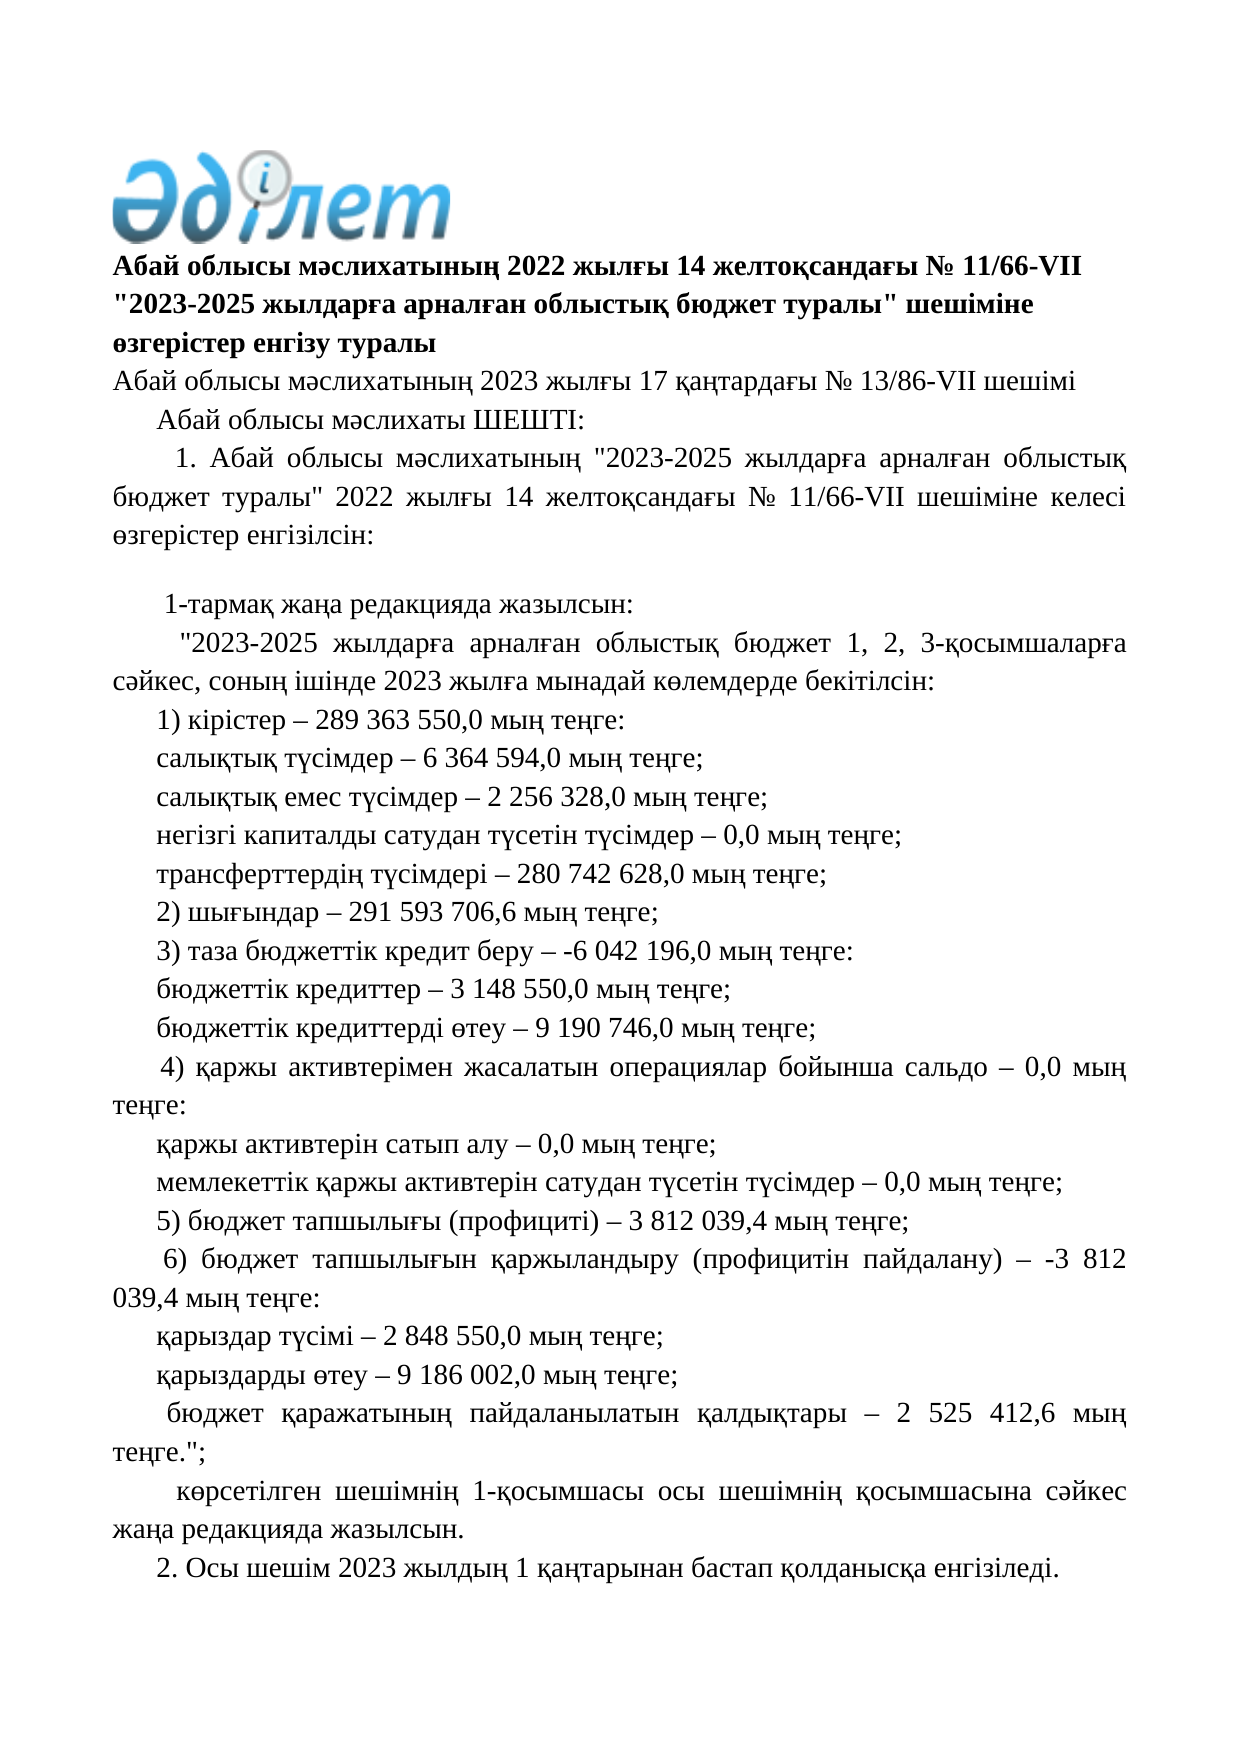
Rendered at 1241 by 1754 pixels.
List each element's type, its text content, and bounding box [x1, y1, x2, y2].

text бюджет қаражатының пайдаланылатын қалдықтары – 2 525 412,6 мың теңге."; [112, 1396, 1128, 1468]
text қаржы активтерін сатып алу – 0,0 мың теңге; [112, 1126, 1128, 1159]
text 1. Абай облысы мәслихатының "2023-2025 жылдарға арналған облыстық бюджет туралы" 2022 жылғы 14 желтоқсандағы № 11/66-VІI шешіміне келесі өзгерістер енгізілсін: [112, 440, 1128, 551]
text қарыздар түсімі – 2 848 550,0 мың теңге; [112, 1318, 1128, 1352]
text 3) таза бюджеттік кредит беру – -6 042 196,0 мың теңге: [112, 933, 1128, 967]
text мемлекеттік қаржы активтерін сатудан түсетін түсімдер – 0,0 мың теңге; [112, 1164, 1128, 1198]
text 1) кірістер – 289 363 550,0 мың теңге: [112, 702, 1128, 735]
text трансферттердің түсімдері – 280 742 628,0 мың теңге; [112, 856, 1128, 889]
text "2023-2025 жылдарға арналған облыстық бюджет 1, 2, 3-қосымшаларға сәйкес, соның ішінде 2023 жылға мынадай көлемдерде бекітілсін: [112, 625, 1128, 697]
text бюджеттік кредиттерді өтеу – 9 190 746,0 мың теңге; [112, 1010, 1128, 1044]
text Абай облысы мәслихаты ШЕШТІ: [112, 402, 1128, 435]
text негізгі капиталды сатудан түсетін түсімдер – 0,0 мың теңге; [112, 817, 1128, 851]
text 2. Осы шешім 2023 жылдың 1 қаңтарынан бастап қолданысқа енгізіледі. [112, 1550, 1128, 1583]
text бюджеттік кредиттер – 3 148 550,0 мың теңге; [112, 972, 1128, 1005]
text 2) шығындар – 291 593 706,6 мың теңге; [112, 894, 1128, 928]
text салықтық түсімдер – 6 364 594,0 мың теңге; [112, 740, 1128, 774]
text Абай облысы мәслихатының 2023 жылғы 17 қаңтардағы № 13/86-VII шешімі [112, 363, 1128, 397]
text Абай облысы мәслихатының 2022 жылғы 14 желтоқсандағы № 11/66-VІI "2023-2025 жылдарға арналған облыстық бюджет туралы" шешіміне өзгерістер енгізу туралы [112, 248, 1128, 358]
text 5) бюджет тапшылығы (профициті) – 3 812 039,4 мың теңге; [112, 1203, 1128, 1236]
text көрсетілген шешімнің 1-қосымшасы осы шешімнің қосымшасына сәйкес жаңа редакцияда жазылсын. [112, 1473, 1128, 1545]
text 1-тармақ жаңа редакцияда жазылсын: [112, 586, 1128, 620]
text 6) бюджет тапшылығын қаржыландыру (профицитін пайдалану) – -3 812 039,4 мың теңге: [112, 1241, 1128, 1313]
picture [112, 150, 451, 244]
text қарыздарды өтеу – 9 186 002,0 мың теңге; [112, 1357, 1128, 1391]
text салықтық емес түсімдер – 2 256 328,0 мың теңге; [112, 779, 1128, 812]
text 4) қаржы активтерімен жасалатын операциялар бойынша сальдо – 0,0 мың теңге: [112, 1049, 1128, 1121]
